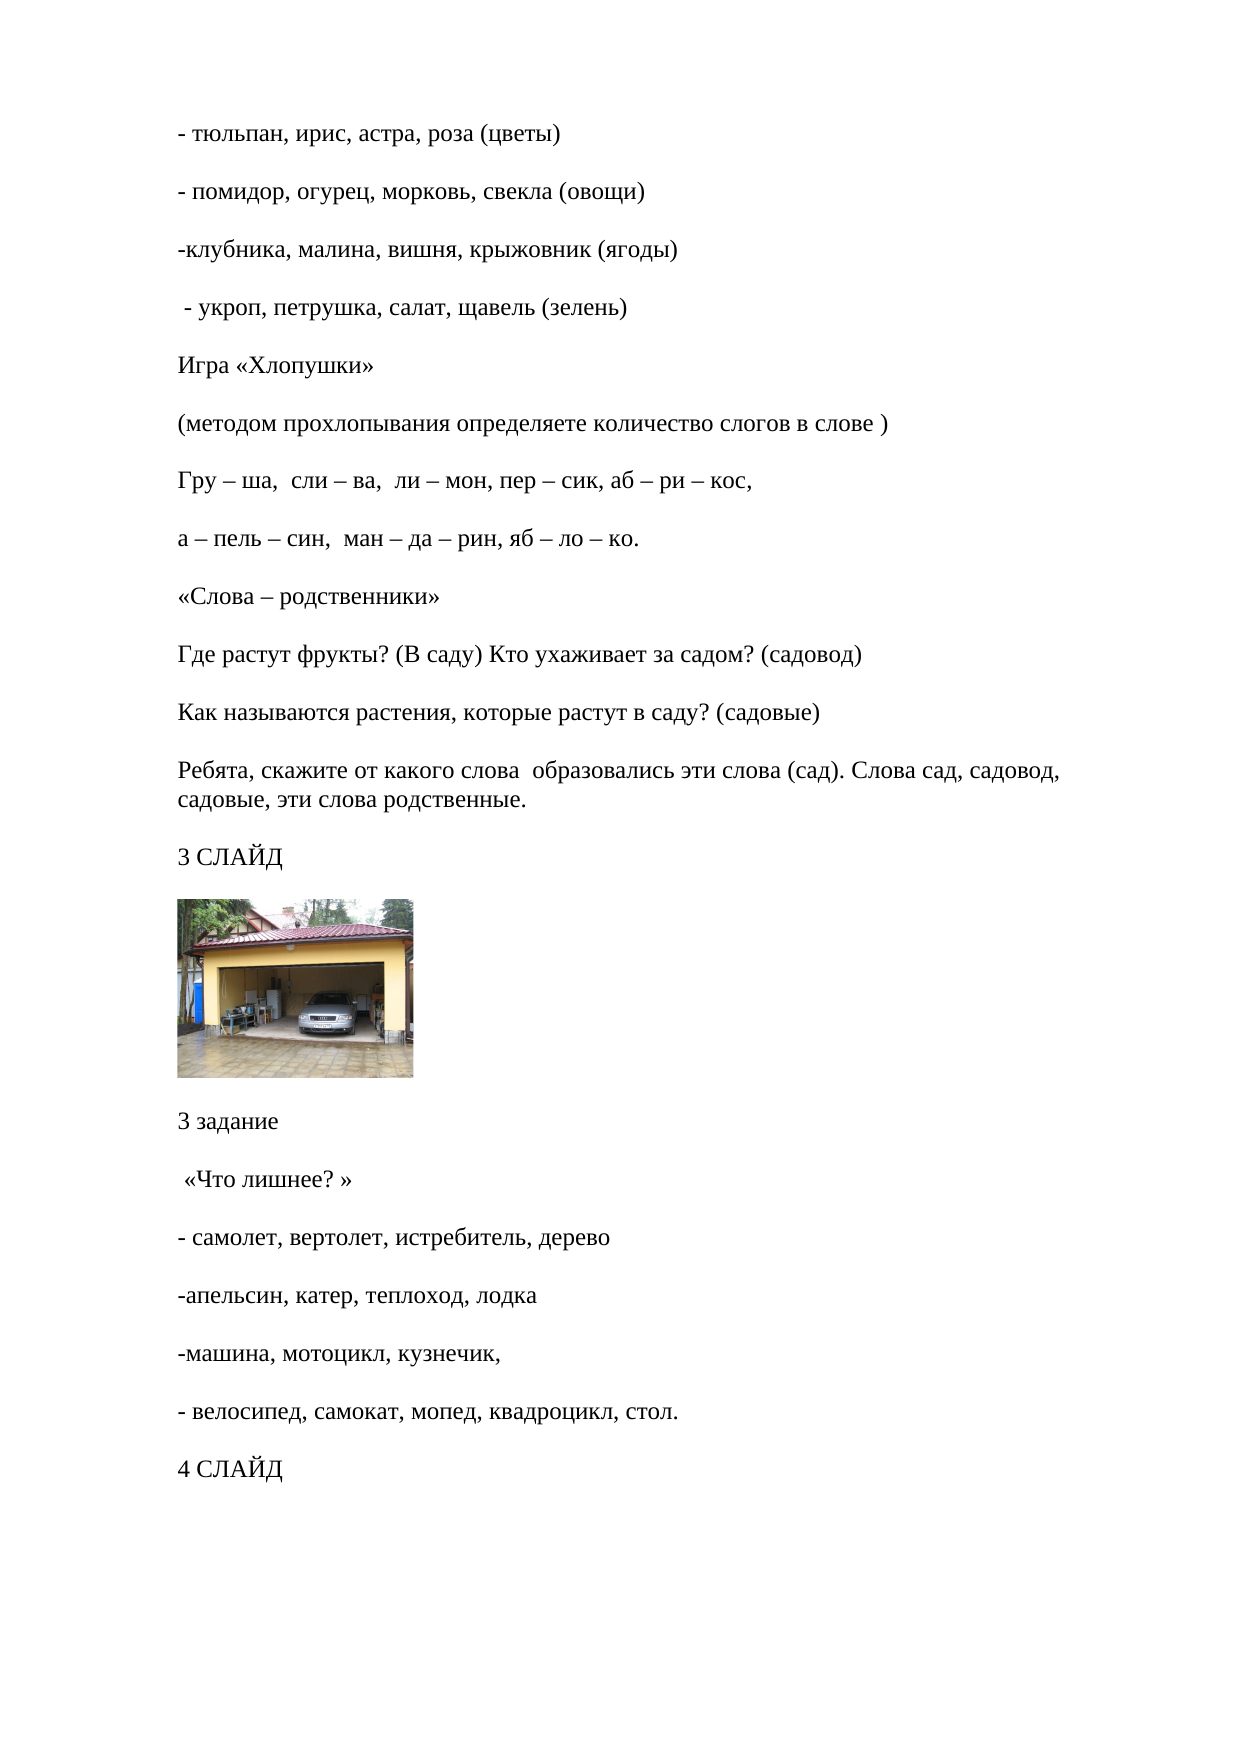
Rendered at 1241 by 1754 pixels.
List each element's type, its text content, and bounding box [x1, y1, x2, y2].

text 3 СЛАЙД [177, 842, 1152, 871]
text Как называются растения, которые растут в саду? (садовые) [177, 697, 1152, 726]
text Игра «Хлопушки» [177, 350, 1152, 378]
text 4 СЛАЙД [177, 1454, 1152, 1483]
picture [177, 899, 414, 1078]
text -клубника, малина, вишня, крыжовник (ягоды) [177, 234, 1152, 263]
text (методом прохлопывания определяете количество слогов в слове ) [177, 408, 1152, 436]
text - помидор, огурец, морковь, свекла (овощи) [177, 176, 1152, 205]
text - тюльпан, ирис, астра, роза (цветы) [177, 118, 1152, 147]
text Где растут фрукты? (В саду) Кто ухаживает за садом? (садовод) [177, 639, 1152, 668]
text «Что лишнее? » [177, 1164, 1152, 1193]
text - укроп, петрушка, салат, щавель (зелень) [177, 292, 1152, 321]
text «Слова – родственники» [177, 581, 1152, 610]
text - самолет, вертолет, истребитель, дерево [177, 1222, 1152, 1251]
text -апельсин, катер, теплоход, лодка [177, 1280, 1152, 1309]
text а – пель – син, ман – да – рин, яб – ло – ко. [177, 523, 1152, 552]
text 3 задание [177, 1106, 1152, 1135]
text - велосипед, самокат, мопед, квадроцикл, стол. [177, 1396, 1152, 1425]
text Гру – ша, сли – ва, ли – мон, пер – сик, аб – ри – кос, [177, 466, 1152, 494]
text -машина, мотоцикл, кузнечик, [177, 1338, 1152, 1367]
text Ребята, скажите от какого слова образовались эти слова (сад). Слова сад, садовод, садовые, эти слова родственные. [177, 755, 1152, 813]
